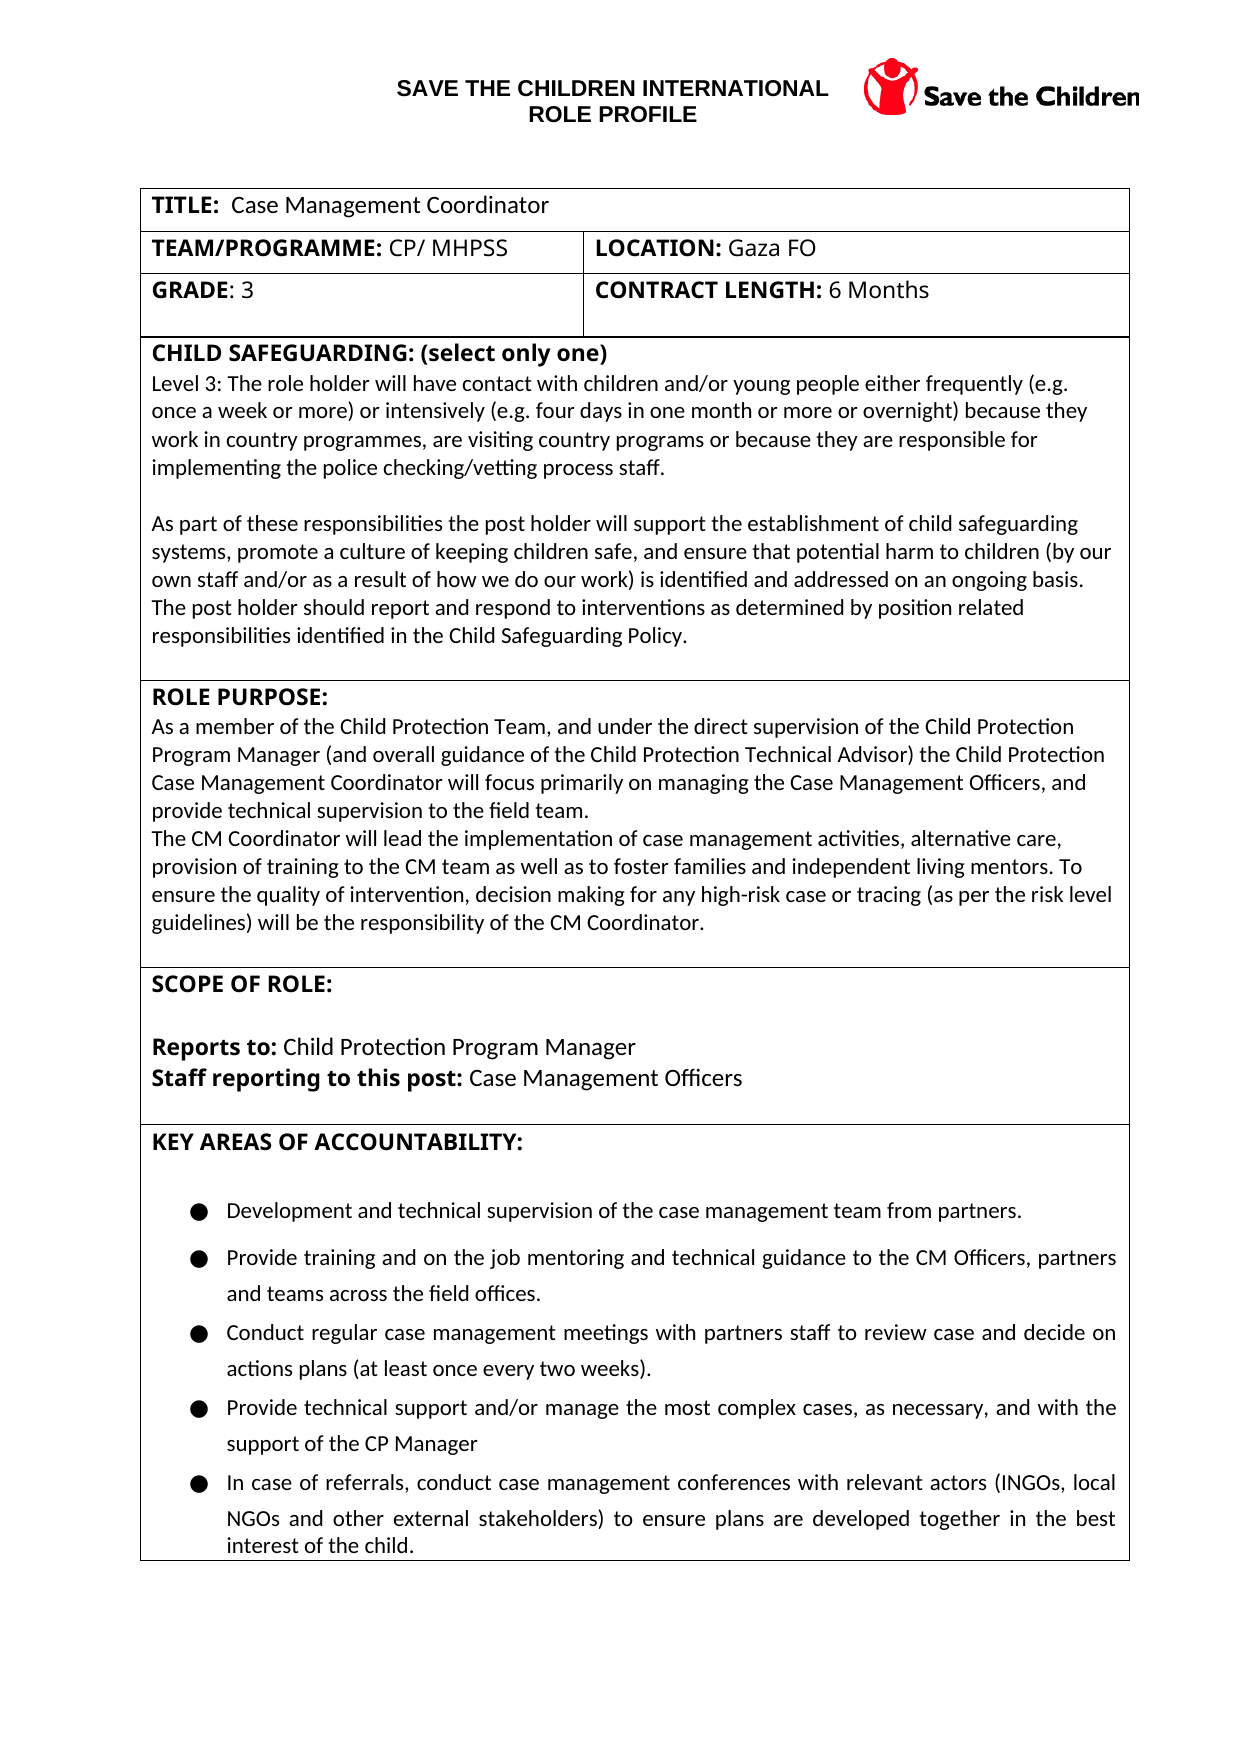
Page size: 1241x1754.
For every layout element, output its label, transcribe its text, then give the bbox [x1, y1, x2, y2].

table_header TITLE: Case Management Coordinator [141, 189, 1129, 231]
table_cell GRADE: 3 [141, 274, 583, 336]
table_cell LOCATION: Gaza FO [584, 232, 1129, 273]
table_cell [141, 1125, 1129, 1560]
table_cell TEAM/PROGRAMME: CP/ MHPSS [141, 232, 583, 273]
table_cell SCOPE OF ROLE: Reports to: Child Protection Program Manager Staff reporting to this post: Case Management Officers [141, 968, 1129, 1124]
table_cell CHILD SAFEGUARDING: (select only one) Level 3: The role holder will have contact with children and/or young people either frequently (e.g. once a week or more) or intensively (e.g. four days in one month or more or overnight) because they work in country programmes, are visiting country programs or because they are responsible for implementing the police checking/vetting process staff. As part of these responsibilities the post holder will support the establishment of child safeguarding systems, promote a culture of keeping children safe, and ensure that potential harm to children (by our own staff and/or as a result of how we do our work) is identified and addressed on an ongoing basis. The post holder should report and respond to interventions as determined by position related responsibilities identified in the Child Safeguarding Policy. [141, 338, 1129, 680]
table_cell ROLE PURPOSE: As a member of the Child Protection Team, and under the direct supervision of the Child Protection Program Manager (and overall guidance of the Child Protection Technical Advisor) the Child Protection Case Management Coordinator will focus primarily on managing the Case Management Officers, and provide technical supervision to the field team. The CM Coordinator will lead the implementation of case management activities, alternative care, provision of training to the CM team as well as to foster families and independent living mentors. To ensure the quality of intervention, decision making for any high-risk case or tracing (as per the risk level guidelines) will be the responsibility of the CM Coordinator. [141, 681, 1129, 967]
table_cell CONTRACT LENGTH: 6 Months [584, 274, 1129, 336]
picture [864, 58, 1139, 115]
